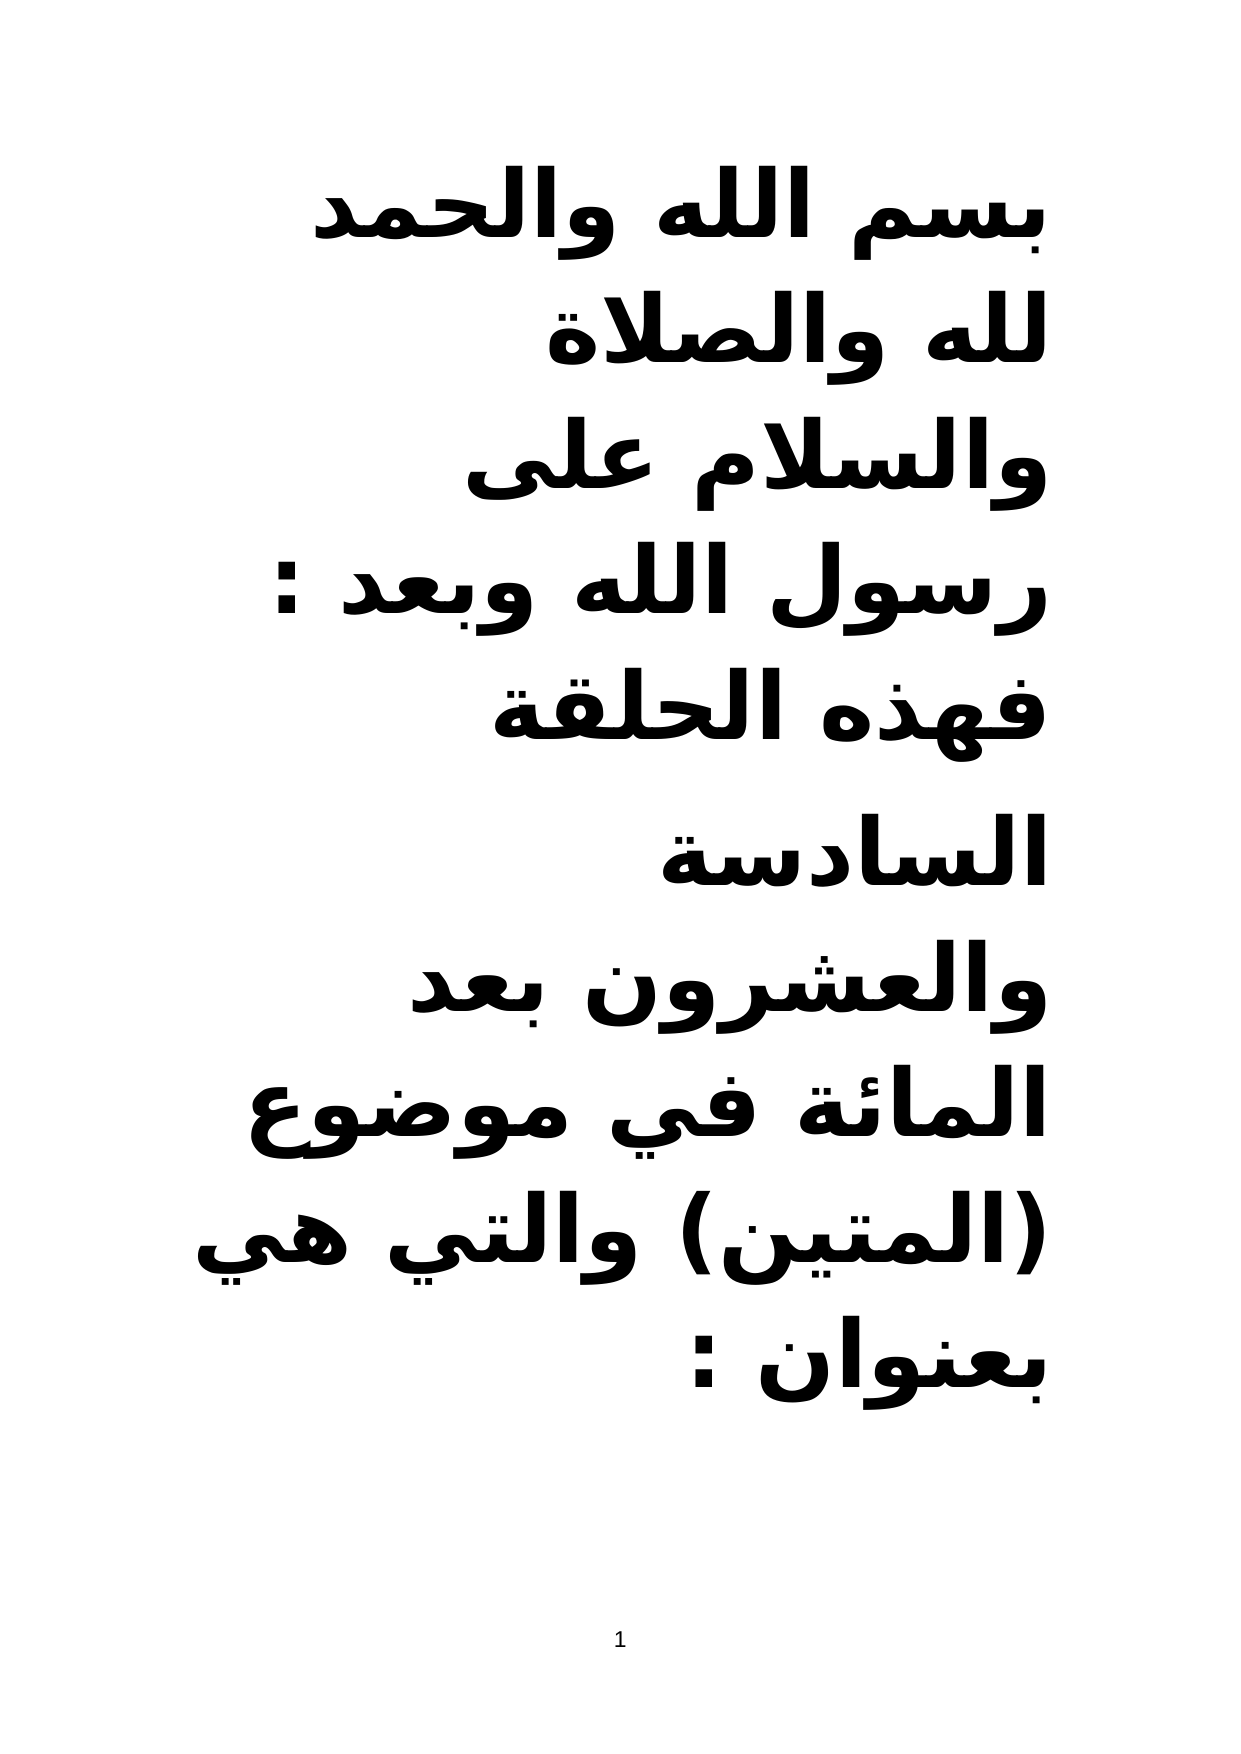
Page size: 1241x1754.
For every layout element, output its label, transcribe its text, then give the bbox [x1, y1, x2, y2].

text السادسة والعشرون بعد المائة في موضوع (المتين) والتي هي بعنوان : [187, 798, 1053, 1410]
text بسم الله والحمد لله والصلاة والسلام على رسول الله وبعد : فهذه الحلقة [187, 150, 1053, 761]
